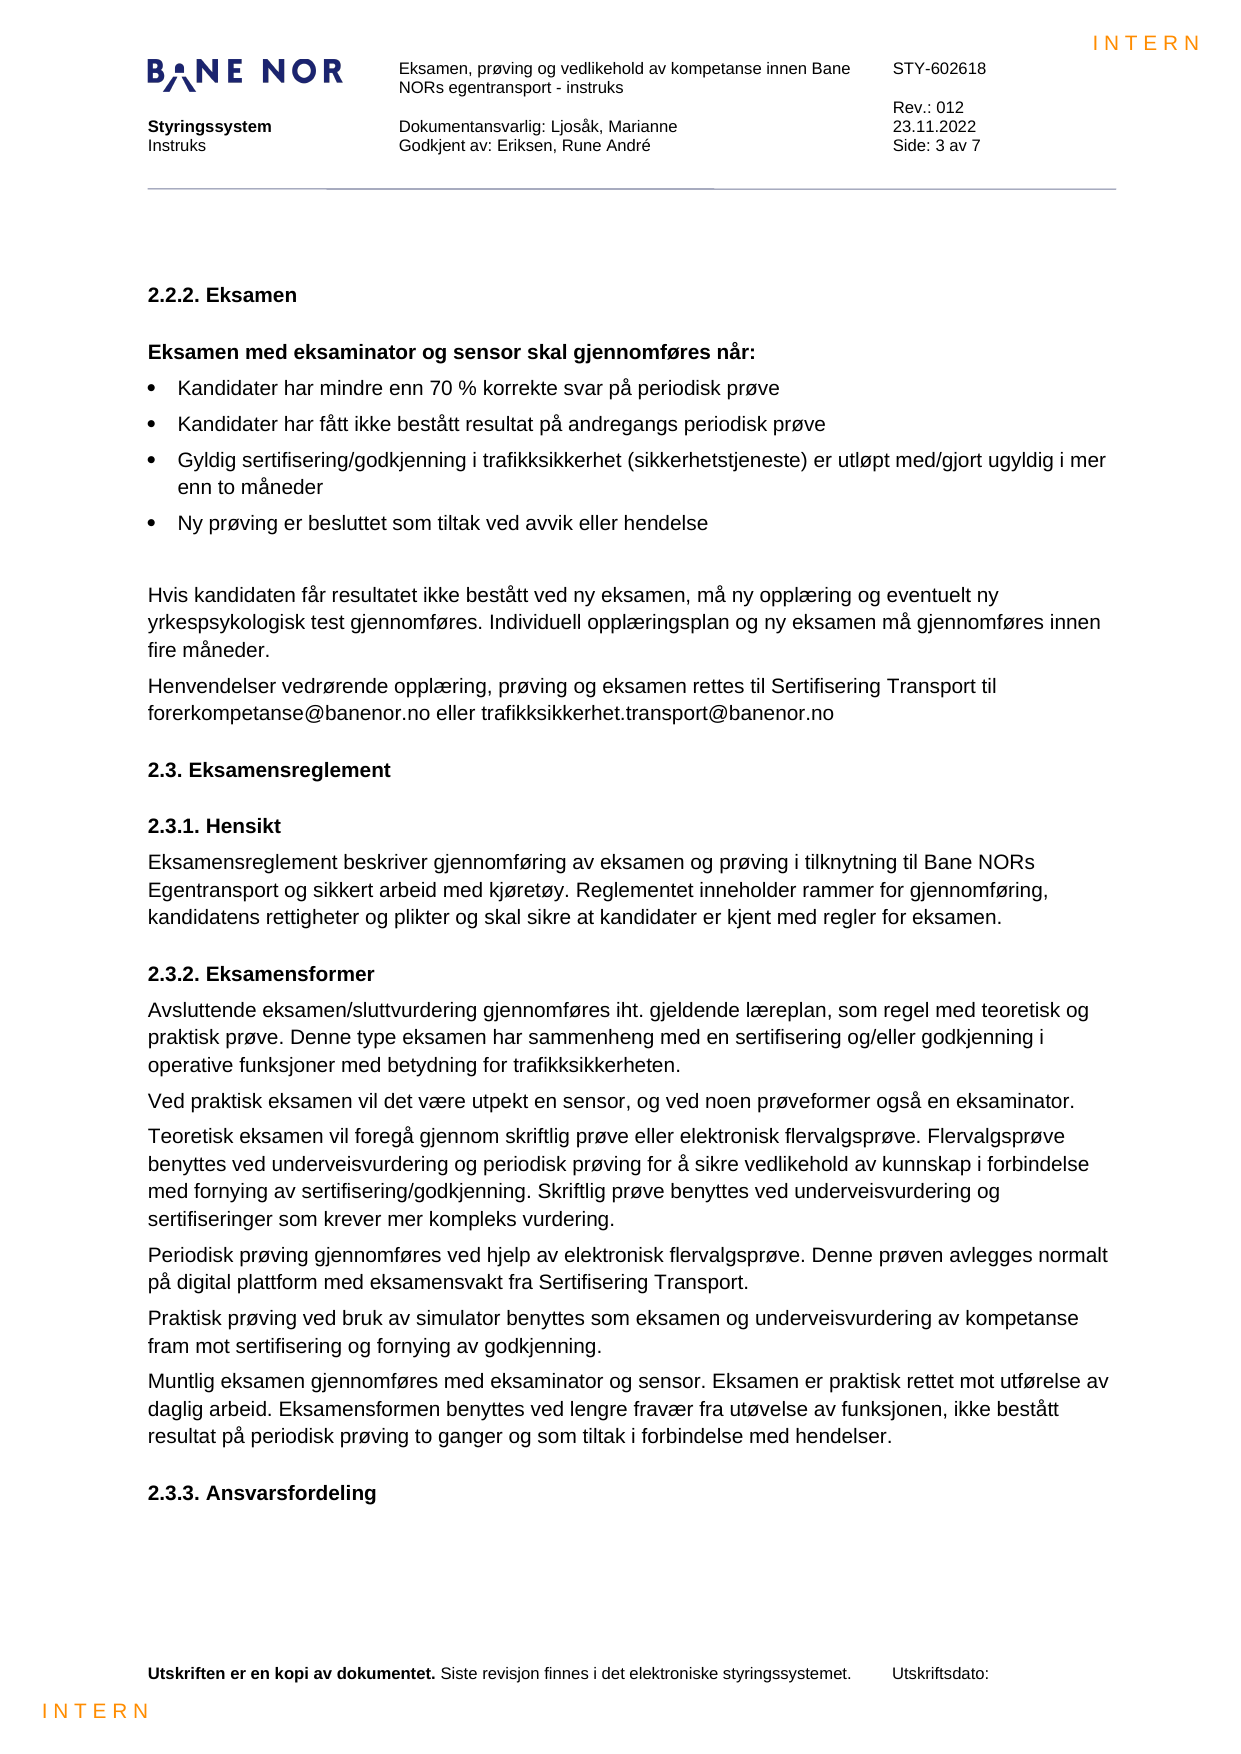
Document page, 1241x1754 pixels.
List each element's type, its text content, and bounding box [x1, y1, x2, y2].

text Teoretisk eksamen vil foregå gjennom skriftlig prøve eller elektronisk flervalgsprøve. Flervalgsprøve benyttes ved underveisvurdering og periodisk prøving for å sikre vedlikehold av kunnskap i forbindelse med fornying av sertifisering/godkjenning. Skriftlig prøve benyttes ved underveisvurdering og sertifiseringer som krever mer kompleks vurdering. [148, 1124, 1116, 1231]
text Muntlig eksamen gjennomføres med eksaminator og sensor. Eksamen er praktisk rettet mot utførelse av daglig arbeid. Eksamensformen benyttes ved lengre fravær fra utøvelse av funksjonen, ikke bestått resultat på periodisk prøving to ganger og som tiltak i forbindelse med hendelser. [148, 1369, 1116, 1448]
text Avsluttende eksamen/sluttvurdering gjennomføres iht. gjeldende læreplan, som regel med teoretisk og praktisk prøve. Denne type eksamen har sammenheng med en sertifisering og/eller godkjenning i operative funksjoner med betydning for trafikksikkerheten. [148, 998, 1116, 1077]
list Gyldig sertifisering/godkjenning i trafikksikkerhet (sikkerhetstjeneste) er utløpt med/gjort ugyldig i mer enn to måneder [148, 447, 1116, 499]
picture [147, 59, 343, 92]
text Praktisk prøving ved bruk av simulator benyttes som eksamen og underveisvurdering av kompetanse fram mot sertifisering og fornying av godkjenning. [148, 1306, 1116, 1357]
list Kandidater har mindre enn 70 % korrekte svar på periodisk prøve [148, 376, 1116, 400]
list Kandidater har fått ikke bestått resultat på andregangs periodisk prøve [148, 412, 1116, 436]
text Eksamensreglement [148, 758, 1116, 782]
list Ny prøving er besluttet som tiltak ved avvik eller hendelse [148, 511, 1116, 535]
text Eksamensreglement beskriver gjennomføring av eksamen og prøving i tilknytning til Bane NORs Egentransport og sikkert arbeid med kjøretøy. Reglementet inneholder rammer for gjennomføring, kandidatens rettigheter og plikter og skal sikre at kandidater er kjent med regler for eksamen. [148, 850, 1116, 929]
text Ansvarsfordeling [148, 1481, 1116, 1505]
text Eksamensformer [148, 962, 1116, 986]
text Henvendelser vedrørende opplæring, prøving og eksamen rettes til Sertifisering Transport til forerkompetanse@banenor.no eller trafikksikkerhet.transport@banenor.no [148, 673, 1116, 725]
list Eksamen med eksaminator og sensor skal gjennomføres når: [148, 340, 1116, 364]
text Hensikt [148, 814, 1116, 838]
text Periodisk prøving gjennomføres ved hjelp av elektronisk flervalgsprøve. Denne prøven avlegges normalt på digital plattform med eksamensvakt fra Sertifisering Transport. [148, 1243, 1116, 1294]
text Eksamen [148, 283, 1116, 307]
text Hvis kandidaten får resultatet ikke bestått ved ny eksamen, må ny opplæring og eventuelt ny yrkespsykologisk test gjennomføres. Individuell opplæringsplan og ny eksamen må gjennomføres innen fire måneder. [148, 583, 1116, 662]
text Ved praktisk eksamen vil det være utpekt en sensor, og ved noen prøveformer også en eksaminator. [148, 1088, 1116, 1112]
